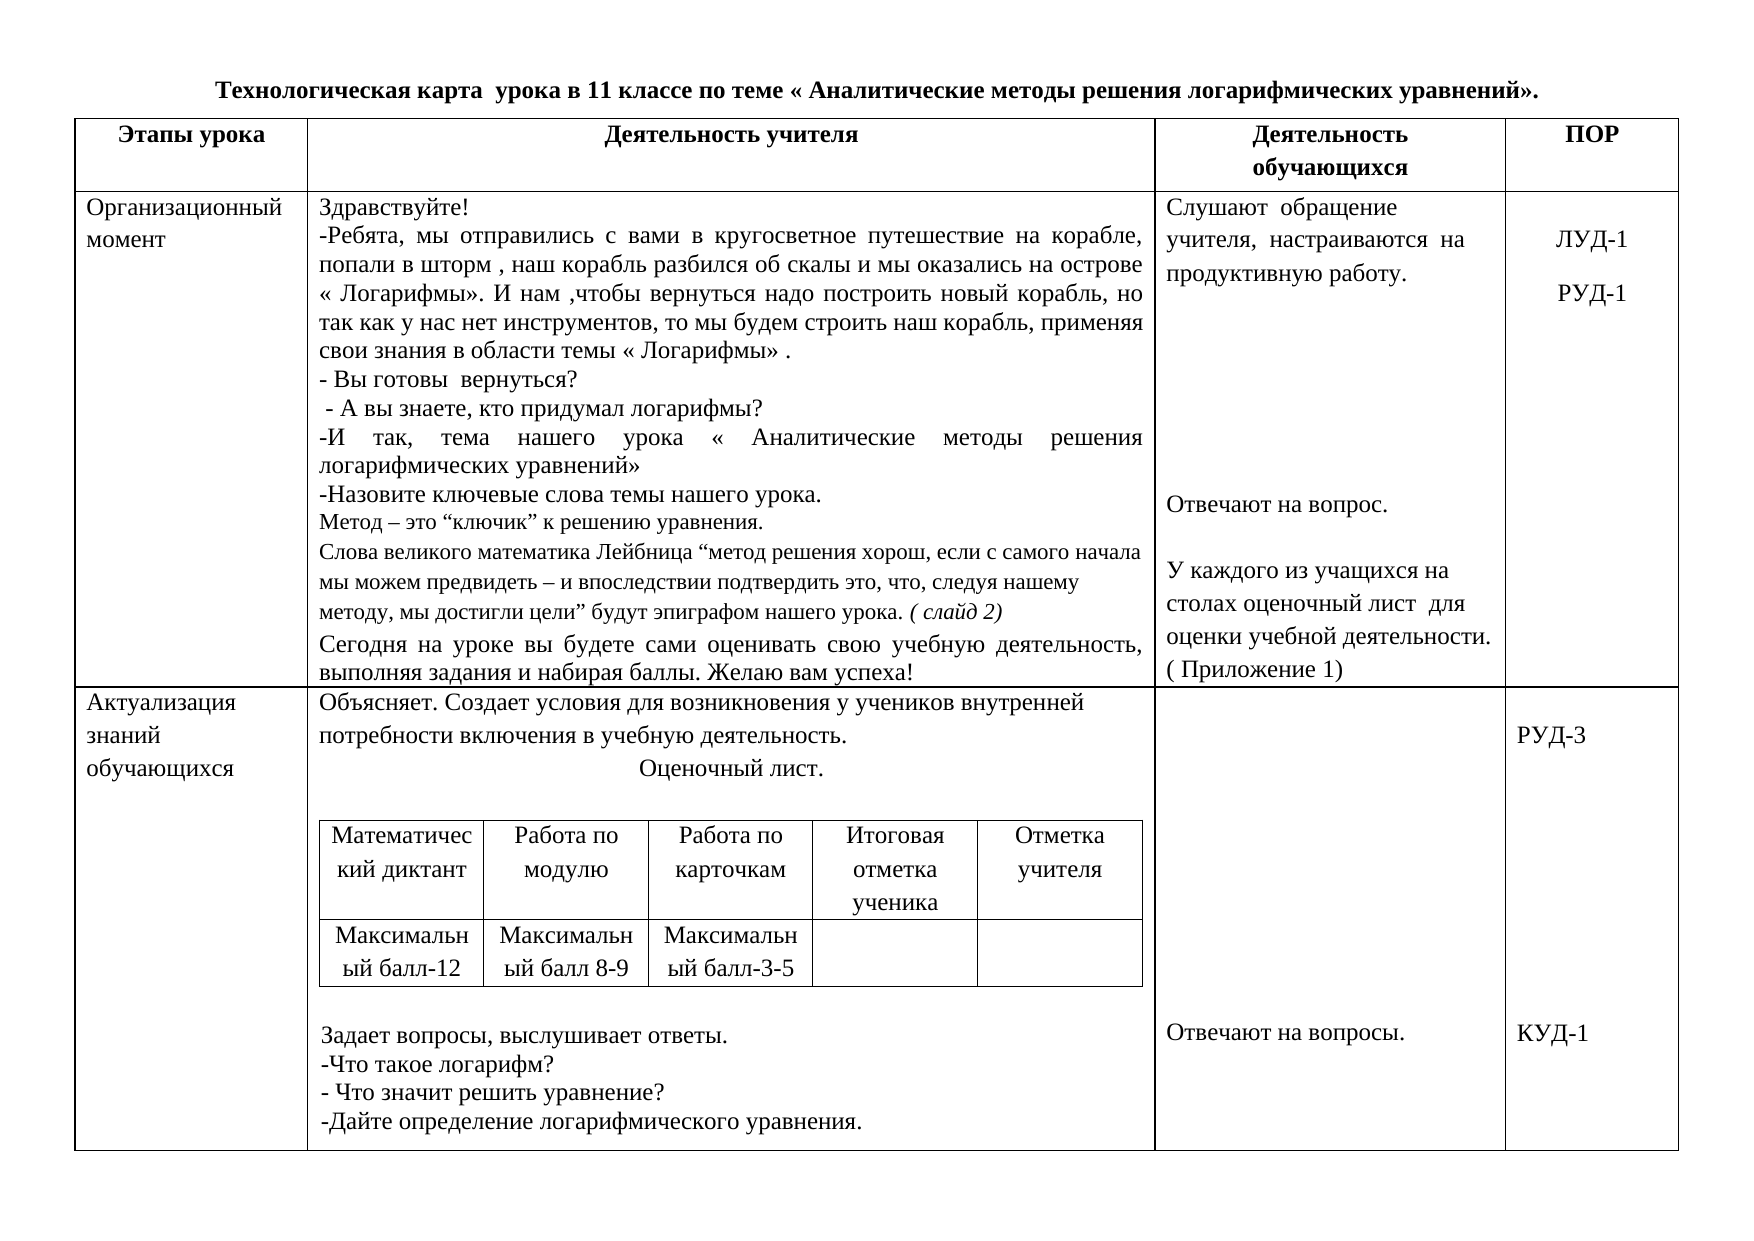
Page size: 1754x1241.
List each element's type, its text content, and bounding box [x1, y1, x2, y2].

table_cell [76, 688, 307, 1150]
text Технологическая карта урока в 11 классе по теме « Аналитические методы решения логарифмических уравнений». [75, 75, 1679, 104]
table_header ПОР [1506, 119, 1678, 191]
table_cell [1506, 688, 1678, 1150]
table_header Деятельность обучающихся [1156, 119, 1505, 191]
table_cell Организационный момент [76, 192, 307, 686]
table_cell Здравствуйте! -Ребята, мы отправились с вами в кругосветное путешествие на корабле, попали в шторм , наш корабль разбился об скалы и мы оказались на острове « Логарифмы». И нам ,чтобы вернуться надо построить новый корабль, но так как у нас нет инструментов, то мы будем строить наш корабль, применяя свои знания в области темы « Логарифмы» . - Вы готовы вернуться? - А вы знаете, кто придумал логарифмы? -И так, тема нашего урока « Аналитические методы решения логарифмических уравнений» -Назовите ключевые слова темы нашего урока. Метод – это “ключик” к решению уравнения. Слова великого математика Лейбница “метод решения хорош, если с самого начала мы можем предвидеть – и впоследствии подтвердить это, что, следуя нашему методу, мы достигли цели” будут эпиграфом нашего урока. ( слайд 2) Сегодня на уроке вы будете сами оценивать свою учебную деятельность, выполняя задания и набирая баллы. Желаю вам успеха! [308, 192, 1154, 686]
table_header Деятельность учителя [308, 119, 1154, 191]
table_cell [1156, 688, 1505, 1150]
table_cell ЛУД-1 РУД-1 [1506, 192, 1678, 686]
table_header Этапы урока [76, 119, 307, 191]
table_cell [308, 688, 1154, 1150]
table_cell Слушают обращение учителя, настраиваются на продуктивную работу. Отвечают на вопрос. У каждого из учащихся на столах оценочный лист для оценки учебной деятельности. ( Приложение 1) [1156, 192, 1505, 686]
